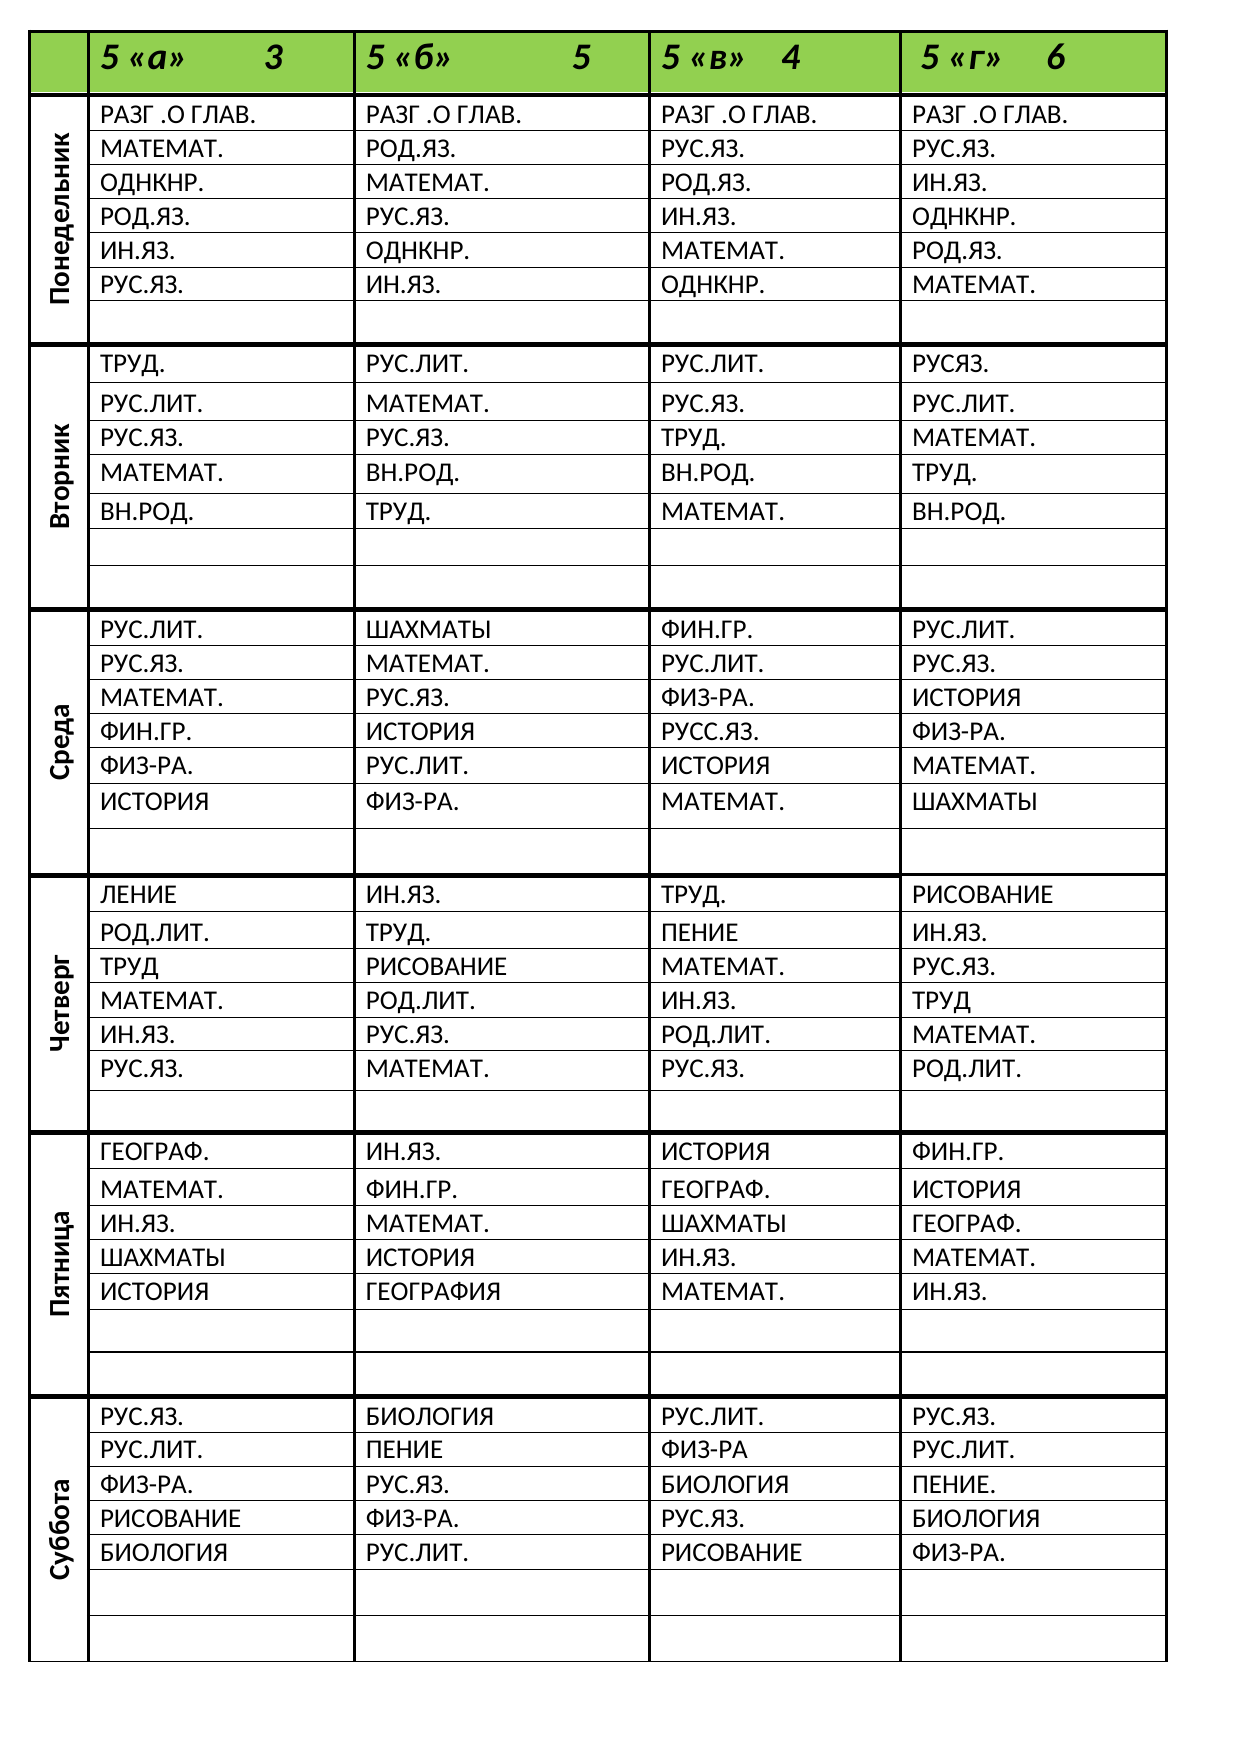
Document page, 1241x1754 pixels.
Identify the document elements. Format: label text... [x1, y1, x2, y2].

table_cell ИСТОРИЯ [651, 748, 899, 783]
table_cell РУС.ЛИТ. [651, 646, 899, 679]
table_cell ФИЗ-РА. [90, 748, 353, 783]
table_cell ФИЗ-РА. [902, 1535, 1165, 1569]
table_cell [902, 1570, 1165, 1615]
table_cell Понедельник [31, 97, 87, 342]
table_cell РУСЯЗ. [902, 347, 1165, 382]
table_cell РУС.ЯЗ. [902, 131, 1165, 164]
table_cell ПЕНИЕ [356, 1433, 648, 1466]
table_cell РУС.ЯЗ. [90, 1399, 353, 1432]
table_cell [356, 566, 648, 607]
table_header 5 «г» 6 [902, 33, 1165, 92]
table_cell МАТЕМАТ. [651, 784, 899, 828]
table_cell ВН.РОД. [651, 455, 899, 493]
table_cell ТРУД. [356, 912, 648, 948]
table_cell РОД.ЛИТ. [90, 912, 353, 948]
table_cell [651, 829, 899, 873]
table_cell МАТЕМАТ. [90, 680, 353, 713]
table_cell РУС.ЯЗ. [356, 421, 648, 454]
table_cell РУСС.ЯЗ. [651, 714, 899, 747]
table_cell [356, 301, 648, 342]
table_cell РУС.ЯЗ. [651, 1501, 899, 1534]
table_cell [902, 829, 1165, 873]
table_cell Среда [31, 612, 87, 873]
table_cell [902, 1353, 1165, 1394]
table_cell БИОЛОГИЯ [651, 1467, 899, 1500]
table_cell РАЗГ .О ГЛАВ. [90, 97, 353, 130]
table_cell ИСТОРИЯ [902, 1169, 1165, 1205]
table_cell ТРУД [902, 983, 1165, 1016]
table_cell [651, 1310, 899, 1351]
table_cell РУС.ЛИТ. [356, 347, 648, 382]
table_cell ИН.ЯЗ. [356, 878, 648, 911]
table_cell ФИЗ-РА. [356, 1501, 648, 1534]
table_cell РУС.ЯЗ. [902, 646, 1165, 679]
table_cell [90, 1310, 353, 1351]
table_cell ИСТОРИЯ [651, 1135, 899, 1167]
table_cell ФИН.ГР. [356, 1169, 648, 1205]
table_cell РОД.ЯЗ. [356, 131, 648, 164]
table_cell РОД.ЯЗ. [902, 233, 1165, 266]
table_cell ВН.РОД. [90, 494, 353, 527]
table_header 5 «в» 4 [651, 33, 899, 92]
table_cell РУС.ЯЗ. [356, 680, 648, 713]
table_cell РУС.ЛИТ. [90, 612, 353, 645]
table_cell МАТЕМАТ. [902, 421, 1165, 454]
table_cell РИСОВАНИЕ [902, 876, 1165, 911]
table_cell [90, 301, 353, 342]
table_cell МАТЕМАТ. [902, 748, 1165, 783]
table_cell [356, 1353, 648, 1394]
table_cell РУС.ЯЗ. [651, 1051, 899, 1090]
table_cell МАТЕМАТ. [651, 233, 899, 266]
table_cell [356, 1310, 648, 1351]
table_cell [356, 1616, 648, 1661]
table_cell МАТЕМАТ. [651, 1274, 899, 1309]
table_cell МАТЕМАТ. [902, 1240, 1165, 1273]
table_cell ОДНКНР. [902, 199, 1165, 232]
table_cell ИН.ЯЗ. [651, 199, 899, 232]
table_cell РУС.ЯЗ. [90, 646, 353, 679]
table_cell ТРУД [90, 949, 353, 982]
table_cell [651, 566, 899, 607]
table_cell ИН.ЯЗ. [90, 1206, 353, 1239]
table_cell ГЕОГРАФ. [651, 1169, 899, 1205]
table_cell ИН.ЯЗ. [90, 233, 353, 266]
table_cell ШАХМАТЫ [651, 1206, 899, 1239]
table_cell ФИЗ-РА. [902, 714, 1165, 747]
table_cell [651, 1091, 899, 1130]
table_header 5 «б» 5 [356, 33, 648, 92]
table_cell МАТЕМАТ. [356, 1051, 648, 1090]
table_cell РОД.ЛИТ. [356, 983, 648, 1016]
table_cell РУС.ЯЗ. [651, 131, 899, 164]
table_cell РУС.ЛИТ. [902, 1433, 1165, 1466]
table_cell РАЗГ .О ГЛАВ. [651, 97, 899, 130]
table_cell [902, 1091, 1165, 1130]
table_cell ИН.ЯЗ. [651, 1240, 899, 1273]
table_cell ТРУД. [356, 494, 648, 527]
table_cell БИОЛОГИЯ [902, 1501, 1165, 1534]
table_cell [902, 529, 1165, 565]
table_cell [356, 529, 648, 565]
table_cell [90, 1353, 353, 1394]
table_cell МАТЕМАТ. [902, 268, 1165, 300]
table_cell ИН.ЯЗ. [651, 983, 899, 1016]
table_cell ОДНКНР. [651, 268, 899, 300]
table_cell РУС.ЛИТ. [651, 1399, 899, 1432]
table_cell Вторник [31, 347, 87, 607]
table_cell [651, 1616, 899, 1661]
table_cell РУС.ЯЗ. [902, 949, 1165, 982]
table_cell МАТЕМАТ. [356, 646, 648, 679]
table_cell РУС.ЯЗ. [356, 199, 648, 232]
table_cell ИН.ЯЗ. [356, 1135, 648, 1167]
table_cell ВН.РОД. [356, 455, 648, 493]
table_cell РОД.ЯЗ. [90, 199, 353, 232]
table_cell Пятница [31, 1135, 87, 1394]
table_cell [90, 829, 353, 873]
table_cell ПЕНИЕ [651, 912, 899, 948]
table_cell РУС.ЛИТ. [902, 383, 1165, 419]
table_cell РАЗГ .О ГЛАВ. [902, 97, 1165, 130]
table_cell ТРУД. [651, 421, 899, 454]
table_cell ИН.ЯЗ. [902, 165, 1165, 198]
table_cell [356, 1570, 648, 1615]
table_cell ТРУД. [651, 878, 899, 911]
table_cell РУС.ЛИТ. [90, 383, 353, 419]
table_cell [90, 1616, 353, 1661]
table_header [31, 33, 87, 92]
table_cell [356, 1091, 648, 1130]
table_cell МАТЕМАТ. [356, 383, 648, 419]
table_cell [902, 566, 1165, 607]
table_cell [90, 1091, 353, 1130]
table_cell РУС.ЛИТ. [902, 612, 1165, 645]
table_cell РОД.ЛИТ. [651, 1018, 899, 1050]
table_cell ФИЗ-РА. [90, 1467, 353, 1500]
table_cell МАТЕМАТ. [651, 949, 899, 982]
table_cell ИСТОРИЯ [90, 1274, 353, 1309]
table_cell РОД.ЯЗ. [651, 165, 899, 198]
table_cell ГЕОГРАФ. [902, 1206, 1165, 1239]
table_cell ИН.ЯЗ. [902, 912, 1165, 948]
table_cell МАТЕМАТ. [90, 983, 353, 1016]
table_cell ШАХМАТЫ [356, 612, 648, 645]
table_cell РУС.ЛИТ. [90, 1433, 353, 1466]
table_cell ФИН.ГР. [90, 714, 353, 747]
table_cell РУС.ЛИТ. [651, 347, 899, 382]
table_cell ИСТОРИЯ [90, 784, 353, 828]
table_cell РУС.ЛИТ. [356, 1535, 648, 1569]
table_cell [90, 566, 353, 607]
table_cell ИН.ЯЗ. [356, 268, 648, 300]
table_cell [902, 301, 1165, 342]
table_cell ВН.РОД. [902, 494, 1165, 527]
table_cell МАТЕМАТ. [90, 455, 353, 493]
table_cell ОДНКНР. [90, 165, 353, 198]
table_cell [651, 301, 899, 342]
table_cell ТРУД. [902, 455, 1165, 493]
table_cell ФИЗ-РА. [356, 784, 648, 828]
table_cell РУС.ЯЗ. [651, 383, 899, 419]
table_cell ФИН.ГР. [902, 1135, 1165, 1167]
table_cell ПЕНИЕ. [902, 1467, 1165, 1500]
table_cell ГЕОГРАФ. [90, 1135, 353, 1167]
table_cell МАТЕМАТ. [90, 1169, 353, 1205]
table_cell РУС.ЯЗ. [90, 268, 353, 300]
table_cell РУС.ЯЗ. [356, 1018, 648, 1050]
table_cell ФИЗ-РА. [651, 680, 899, 713]
table_cell РУС.ЯЗ. [90, 1051, 353, 1090]
table_cell [651, 529, 899, 565]
table_cell МАТЕМАТ. [902, 1018, 1165, 1050]
table_cell РУС.ЯЗ. [90, 421, 353, 454]
table_cell МАТЕМАТ. [356, 165, 648, 198]
table_cell ФИЗ-РА [651, 1433, 899, 1466]
table_cell РУС.ЛИТ. [356, 748, 648, 783]
table_cell ШАХМАТЫ [90, 1240, 353, 1273]
table_cell ТРУД. [90, 347, 353, 382]
table_cell РИСОВАНИЕ [651, 1535, 899, 1569]
table_cell ЛЕНИЕ [90, 878, 353, 911]
table_cell [902, 1616, 1165, 1661]
table_cell [90, 529, 353, 565]
table_cell РАЗГ .О ГЛАВ. [356, 97, 648, 130]
table_cell [356, 829, 648, 873]
table_cell ИСТОРИЯ [356, 1240, 648, 1273]
table_cell РУС.ЯЗ. [902, 1399, 1165, 1432]
table_cell ОДНКНР. [356, 233, 648, 266]
table_cell МАТЕМАТ. [90, 131, 353, 164]
table_cell ИН.ЯЗ. [90, 1018, 353, 1050]
table_cell РУС.ЯЗ. [356, 1467, 648, 1500]
table_cell ИСТОРИЯ [902, 680, 1165, 713]
table_header 5 «а» 3 [90, 33, 353, 92]
table_cell РИСОВАНИЕ [90, 1501, 353, 1534]
table_cell Четверг [31, 878, 87, 1130]
table_cell ИСТОРИЯ [356, 714, 648, 747]
table_cell Суббота [31, 1399, 87, 1661]
table_cell [651, 1353, 899, 1394]
table_cell РОД.ЛИТ. [902, 1051, 1165, 1090]
table_cell РИСОВАНИЕ [356, 949, 648, 982]
table_cell [902, 1310, 1165, 1351]
table_cell [90, 1570, 353, 1615]
table_cell МАТЕМАТ. [651, 494, 899, 527]
table_cell ФИН.ГР. [651, 612, 899, 645]
table_cell БИОЛОГИЯ [90, 1535, 353, 1569]
table_cell ГЕОГРАФИЯ [356, 1274, 648, 1309]
table_cell ШАХМАТЫ [902, 784, 1165, 828]
table_cell БИОЛОГИЯ [356, 1399, 648, 1432]
table_cell [651, 1570, 899, 1615]
table_cell ИН.ЯЗ. [902, 1274, 1165, 1309]
table_cell МАТЕМАТ. [356, 1206, 648, 1239]
